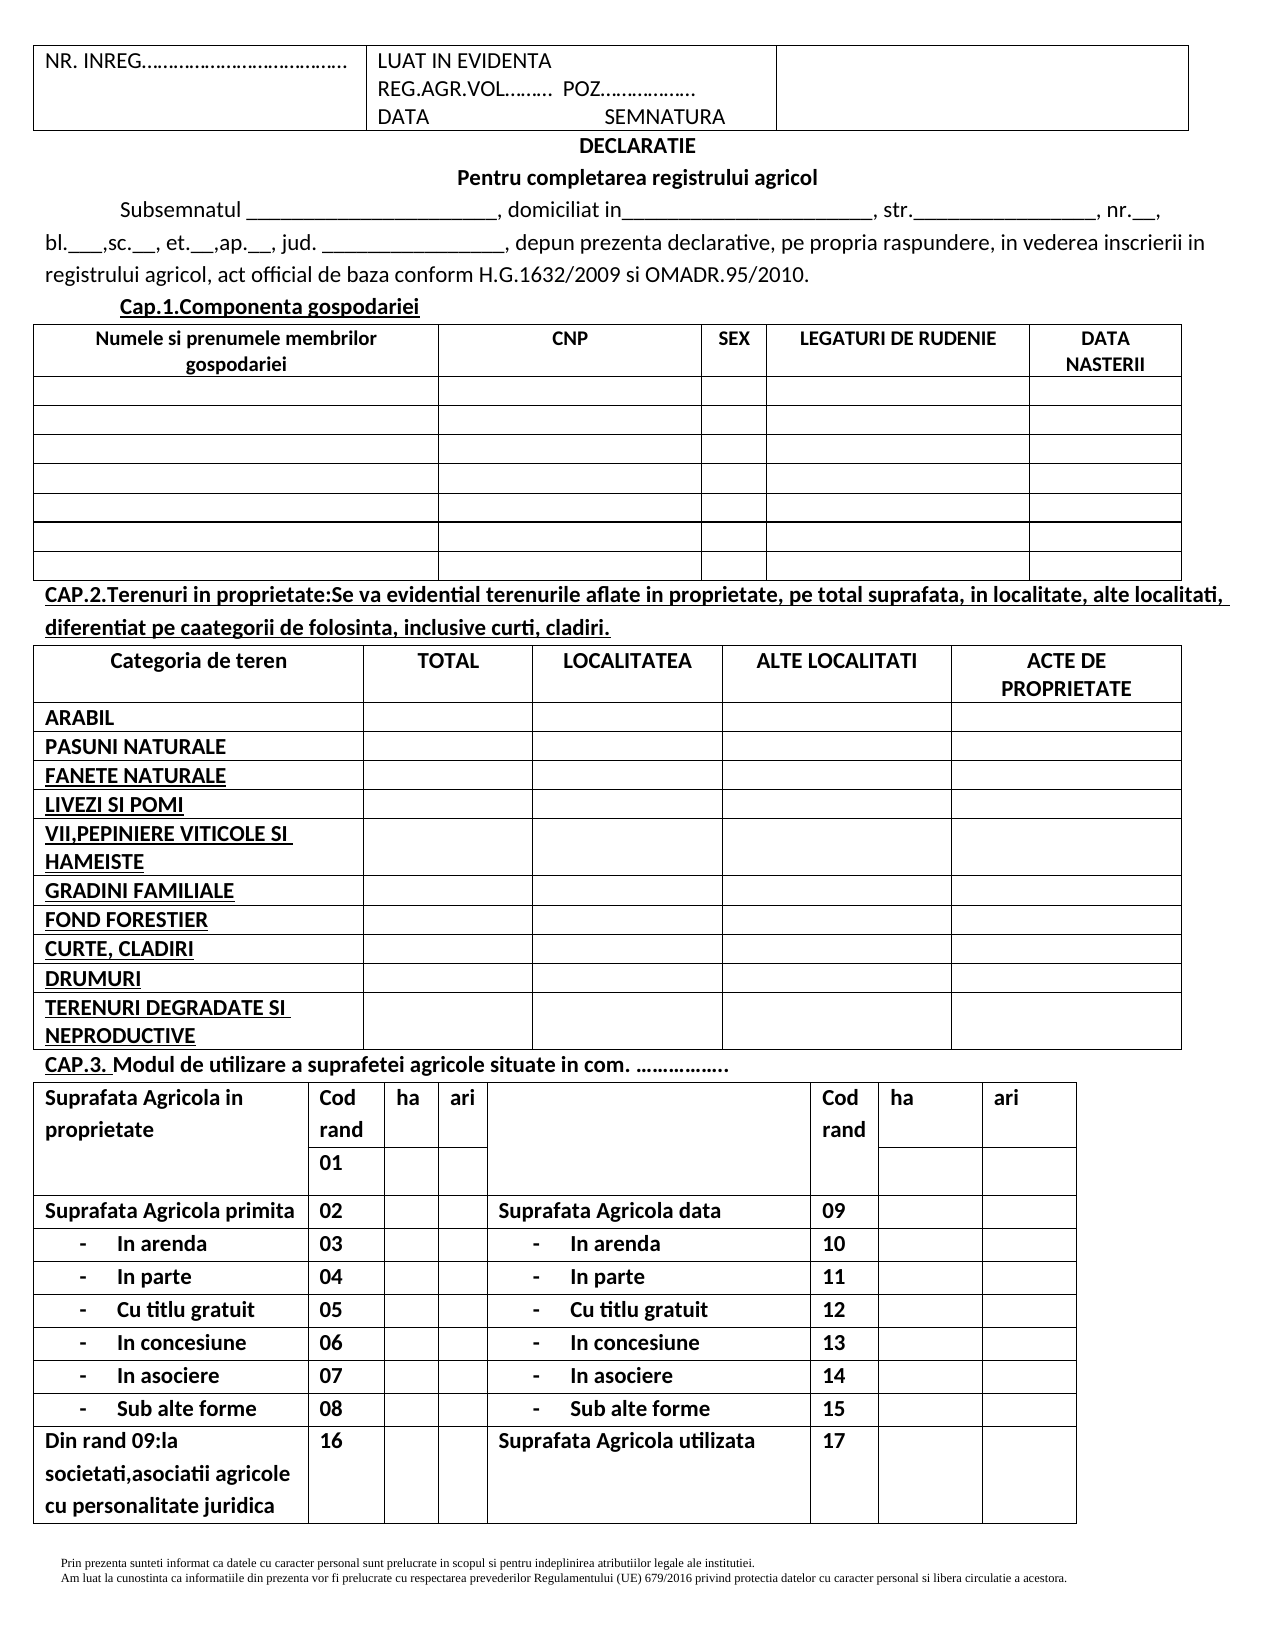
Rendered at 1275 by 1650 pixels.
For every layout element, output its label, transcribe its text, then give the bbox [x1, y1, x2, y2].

table_cell In arenda [488, 1229, 810, 1261]
table_header Numele si prenumele membrilor gospodariei [34, 325, 438, 376]
table_cell [767, 377, 1029, 405]
table_cell [879, 1262, 982, 1294]
table_cell [533, 732, 722, 760]
table_cell In parte [34, 1262, 308, 1294]
table_cell 17 [811, 1427, 878, 1523]
table_header CNP [439, 325, 701, 376]
table_cell VII,PEPINIERE VITICOLE SI HAMEISTE [34, 819, 363, 875]
table_cell [533, 761, 722, 789]
table_cell In concesiune [488, 1328, 810, 1360]
text Cap.1.Componenta gospodariei [45, 292, 1230, 320]
table_cell 07 [309, 1361, 384, 1393]
table_cell [723, 993, 951, 1049]
table_cell [385, 1295, 438, 1327]
table_cell [983, 1196, 1076, 1228]
table_cell [439, 552, 701, 579]
table_cell 04 [309, 1262, 384, 1294]
table_cell [702, 552, 766, 579]
table_cell 13 [811, 1328, 878, 1360]
table_header ari [983, 1083, 1076, 1147]
table_cell 09 [811, 1196, 878, 1228]
table_cell Suprafata Agricola utilizata [488, 1427, 810, 1523]
table_cell [1030, 552, 1181, 579]
table_cell [983, 1394, 1076, 1426]
table_cell [364, 993, 532, 1049]
table_cell Suprafata Agricola primita [34, 1196, 308, 1228]
table_cell [385, 1394, 438, 1426]
table_header Cod rand [309, 1083, 384, 1147]
table_cell LIVEZI SI POMI [34, 790, 363, 818]
table_cell In parte [488, 1262, 810, 1294]
table_cell [385, 1427, 438, 1523]
table_cell [767, 552, 1029, 579]
table_cell [723, 761, 951, 789]
table_cell [983, 1148, 1076, 1195]
table_cell 08 [309, 1394, 384, 1426]
table_cell [879, 1229, 982, 1261]
table_cell [439, 435, 701, 463]
table_cell [879, 1361, 982, 1393]
table_cell 02 [309, 1196, 384, 1228]
table_cell Cu titlu gratuit [34, 1295, 308, 1327]
table_cell [952, 703, 1181, 731]
table_cell [952, 935, 1181, 963]
text Subsemnatul ______________________, domiciliat in______________________, str.________________, nr.__, bl.___,sc.__, et.__,ap.__, jud. ________________, depun prezenta declarative, pe propria raspundere, in vederea inscrierii in registrului agricol, act official de baza conform H.G.1632/2009 si OMADR.95/2010. [45, 196, 1230, 288]
table_cell [723, 876, 951, 904]
table_cell [439, 1229, 487, 1261]
table_cell [723, 790, 951, 818]
table_cell [34, 464, 438, 492]
table_cell [533, 819, 722, 875]
table_cell [439, 1262, 487, 1294]
table_cell [533, 993, 722, 1049]
table_cell [952, 964, 1181, 992]
table_cell [702, 435, 766, 463]
table_cell [879, 1295, 982, 1327]
table_cell [34, 435, 438, 463]
table_cell [439, 1394, 487, 1426]
table_cell [533, 906, 722, 933]
table_cell Suprafata Agricola data [488, 1196, 810, 1228]
table_cell [879, 1394, 982, 1426]
table_cell In asociere [34, 1361, 308, 1393]
table_cell [702, 464, 766, 492]
table_cell [385, 1328, 438, 1360]
table_cell [702, 377, 766, 405]
table_header ha [879, 1083, 982, 1147]
table_cell [364, 964, 532, 992]
table_cell [364, 703, 532, 731]
table_cell [34, 523, 438, 551]
table_cell 03 [309, 1229, 384, 1261]
table_cell [983, 1328, 1076, 1360]
table_cell [439, 1361, 487, 1393]
table_cell [952, 876, 1181, 904]
table_cell PASUNI NATURALE [34, 732, 363, 760]
table_cell In concesiune [34, 1328, 308, 1360]
table_cell [385, 1229, 438, 1261]
table_cell [439, 1328, 487, 1360]
table_cell [767, 523, 1029, 551]
text DECLARATIE [45, 131, 1230, 159]
table_cell [702, 523, 766, 551]
table_header ALTE LOCALITATI [723, 646, 951, 702]
table_header DATA NASTERII [1030, 325, 1181, 376]
table_header NR. INREG………………………………… [34, 46, 366, 130]
table_cell [723, 935, 951, 963]
table_cell [439, 377, 701, 405]
text CAP.2.Terenuri in proprietate:Se va evidential terenurile aflate in proprietate, pe total suprafata, in localitate, alte localitati, diferentiat pe caategorii de folosinta, inclusive curti, cladiri. [45, 606, 1230, 641]
table_header LUAT IN EVIDENTA REG.AGR.VOL……… POZ……………… DATA SEMNATURA [367, 46, 776, 130]
table_cell [385, 1262, 438, 1294]
table_cell DRUMURI [34, 964, 363, 992]
table_cell [364, 935, 532, 963]
table_cell [767, 406, 1029, 434]
table_cell [1030, 464, 1181, 492]
table_cell 12 [811, 1295, 878, 1327]
table_cell [385, 1196, 438, 1228]
table_cell [723, 732, 951, 760]
table_cell [533, 790, 722, 818]
table_cell [1030, 494, 1181, 521]
table_cell [34, 552, 438, 579]
table_cell [879, 1148, 982, 1195]
table_cell 15 [811, 1394, 878, 1426]
table_cell [983, 1295, 1076, 1327]
table_cell [439, 1196, 487, 1228]
table_header [488, 1083, 810, 1195]
table_cell [439, 464, 701, 492]
table_cell [952, 819, 1181, 875]
table_cell FOND FORESTIER [34, 906, 363, 933]
table_cell [952, 790, 1181, 818]
table_cell [952, 732, 1181, 760]
table_cell [364, 876, 532, 904]
table_cell [723, 906, 951, 933]
table_cell [34, 406, 438, 434]
table_cell TERENURI DEGRADATE SI NEPRODUCTIVE [34, 993, 363, 1049]
text CAP.3. Modul de utilizare a suprafetei agricole situate in com. …………….. [45, 1050, 1230, 1078]
table_header SEX [702, 325, 766, 376]
table_cell FANETE NATURALE [34, 761, 363, 789]
table_cell 05 [309, 1295, 384, 1327]
table_cell 16 [309, 1427, 384, 1523]
table_cell 10 [811, 1229, 878, 1261]
text Pentru completarea registrului agricol [45, 163, 1230, 191]
table_cell [702, 494, 766, 521]
table_cell [879, 1427, 982, 1523]
table_cell 01 [309, 1148, 384, 1195]
table_cell [1030, 406, 1181, 434]
table_cell [723, 703, 951, 731]
table_cell [879, 1196, 982, 1228]
table_cell [983, 1361, 1076, 1393]
table_cell [533, 935, 722, 963]
table_cell ARABIL [34, 703, 363, 731]
table_cell [439, 1295, 487, 1327]
table_cell [533, 964, 722, 992]
table_cell [439, 494, 701, 521]
table_cell [723, 964, 951, 992]
table_cell [1030, 523, 1181, 551]
text CAP.2.Terenuri in proprietate:Se va evidential terenurile aflate in proprietate, pe total suprafata, in localitate, alte localitati, diferentiat pe caategorii de folosinta, inclusive curti, cladiri. [45, 581, 1230, 605]
table_cell [364, 906, 532, 933]
table_cell [767, 464, 1029, 492]
table_cell [439, 523, 701, 551]
table_cell CURTE, CLADIRI [34, 935, 363, 963]
table_cell [364, 819, 532, 875]
table_cell [723, 819, 951, 875]
table_header TOTAL [364, 646, 532, 702]
table_cell In arenda [34, 1229, 308, 1261]
table_header ari [439, 1083, 487, 1147]
table_cell Sub alte forme [488, 1394, 810, 1426]
table_cell [952, 761, 1181, 789]
text Prin prezenta sunteti informat ca datele cu caracter personal sunt prelucrate in scopul si pentru indeplinirea atributiilor legale ale institutiei. [45, 1556, 1230, 1570]
table_cell [879, 1328, 982, 1360]
table_cell Din rand 09:la societati,asociatii agricole cu personalitate juridica [34, 1427, 308, 1523]
table_header ACTE DE PROPRIETATE [952, 646, 1181, 702]
table_cell [34, 377, 438, 405]
text Am luat la cunostinta ca informatiile din prezenta vor fi prelucrate cu respectarea prevederilor Regulamentului (UE) 679/2016 privind protectia datelor cu caracter personal si libera circulatie a acestora. [45, 1570, 1230, 1585]
table_cell [385, 1361, 438, 1393]
table_header [777, 46, 1188, 130]
table_cell In asociere [488, 1361, 810, 1393]
table_cell [34, 494, 438, 521]
table_header ha [385, 1083, 438, 1147]
table_header Suprafata Agricola in proprietate [34, 1083, 308, 1195]
table_header LEGATURI DE RUDENIE [767, 325, 1029, 376]
table_cell [439, 1148, 487, 1195]
table_cell Sub alte forme [34, 1394, 308, 1426]
table_header Cod rand [811, 1083, 878, 1195]
table_cell [983, 1229, 1076, 1261]
table_cell [702, 406, 766, 434]
table_cell [364, 761, 532, 789]
table_cell [952, 906, 1181, 933]
table_cell [1030, 377, 1181, 405]
table_cell [983, 1262, 1076, 1294]
table_cell [952, 993, 1181, 1049]
table_cell [983, 1427, 1076, 1523]
table_cell [364, 790, 532, 818]
table_cell [439, 1427, 487, 1523]
table_cell 11 [811, 1262, 878, 1294]
table_cell 06 [309, 1328, 384, 1360]
table_cell [439, 406, 701, 434]
table_cell 14 [811, 1361, 878, 1393]
table_header LOCALITATEA [533, 646, 722, 702]
table_cell [533, 876, 722, 904]
table_header Categoria de teren [34, 646, 363, 702]
table_cell [1030, 435, 1181, 463]
table_cell [767, 435, 1029, 463]
table_cell [364, 732, 532, 760]
table_cell GRADINI FAMILIALE [34, 876, 363, 904]
table_cell [767, 494, 1029, 521]
table_cell [533, 703, 722, 731]
table_cell Cu titlu gratuit [488, 1295, 810, 1327]
table_cell [385, 1148, 438, 1195]
